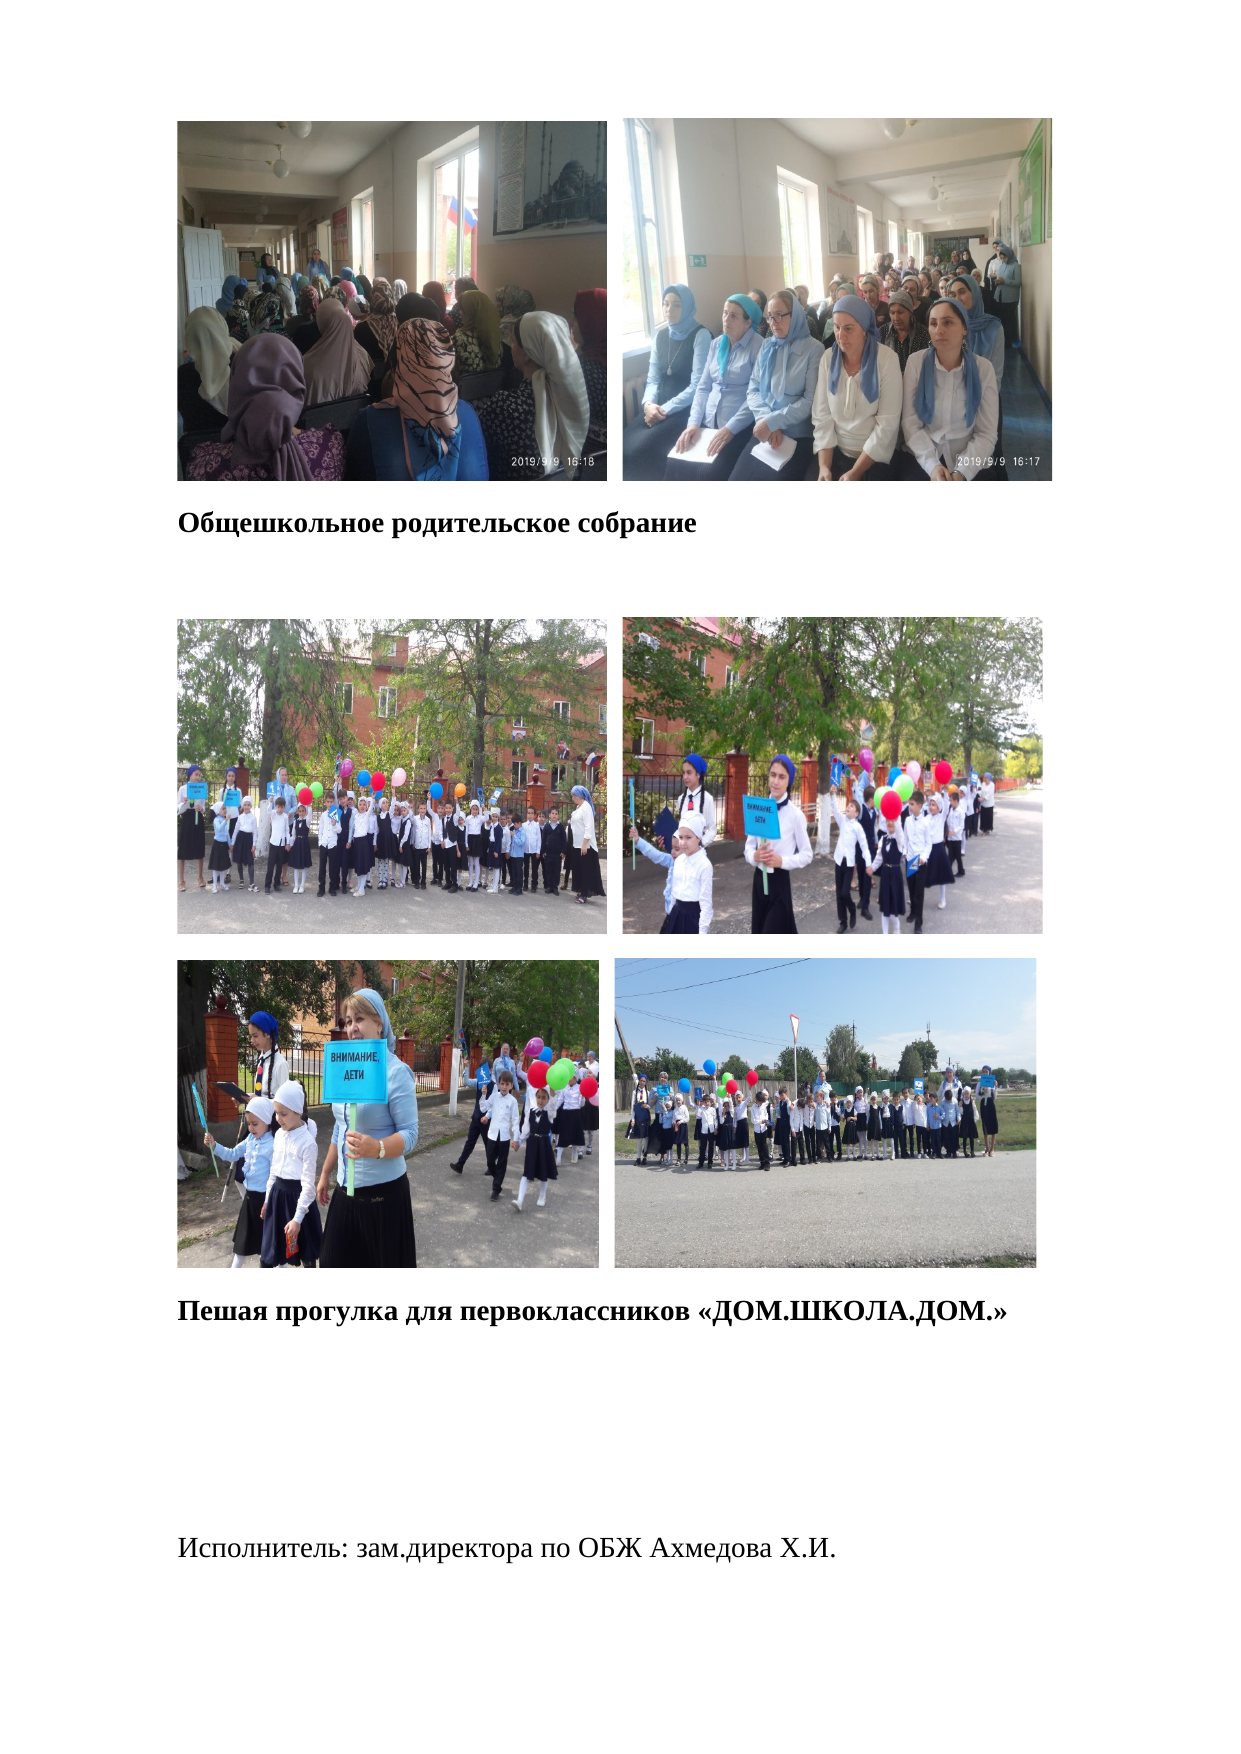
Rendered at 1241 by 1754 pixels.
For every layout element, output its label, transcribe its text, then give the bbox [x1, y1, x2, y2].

text Общешкольное родительское собрание [177, 506, 1152, 539]
picture [177, 960, 599, 1268]
text Пешая прогулка для первоклассников «ДОМ.ШКОЛА.ДОМ.» [177, 1293, 1152, 1326]
picture [614, 958, 1037, 1268]
picture [177, 619, 607, 934]
picture [177, 121, 607, 481]
picture [622, 118, 1053, 481]
picture [622, 617, 1043, 934]
text Исполнитель: зам.директора по ОБЖ Ахмедова Х.И. [177, 1530, 1152, 1564]
